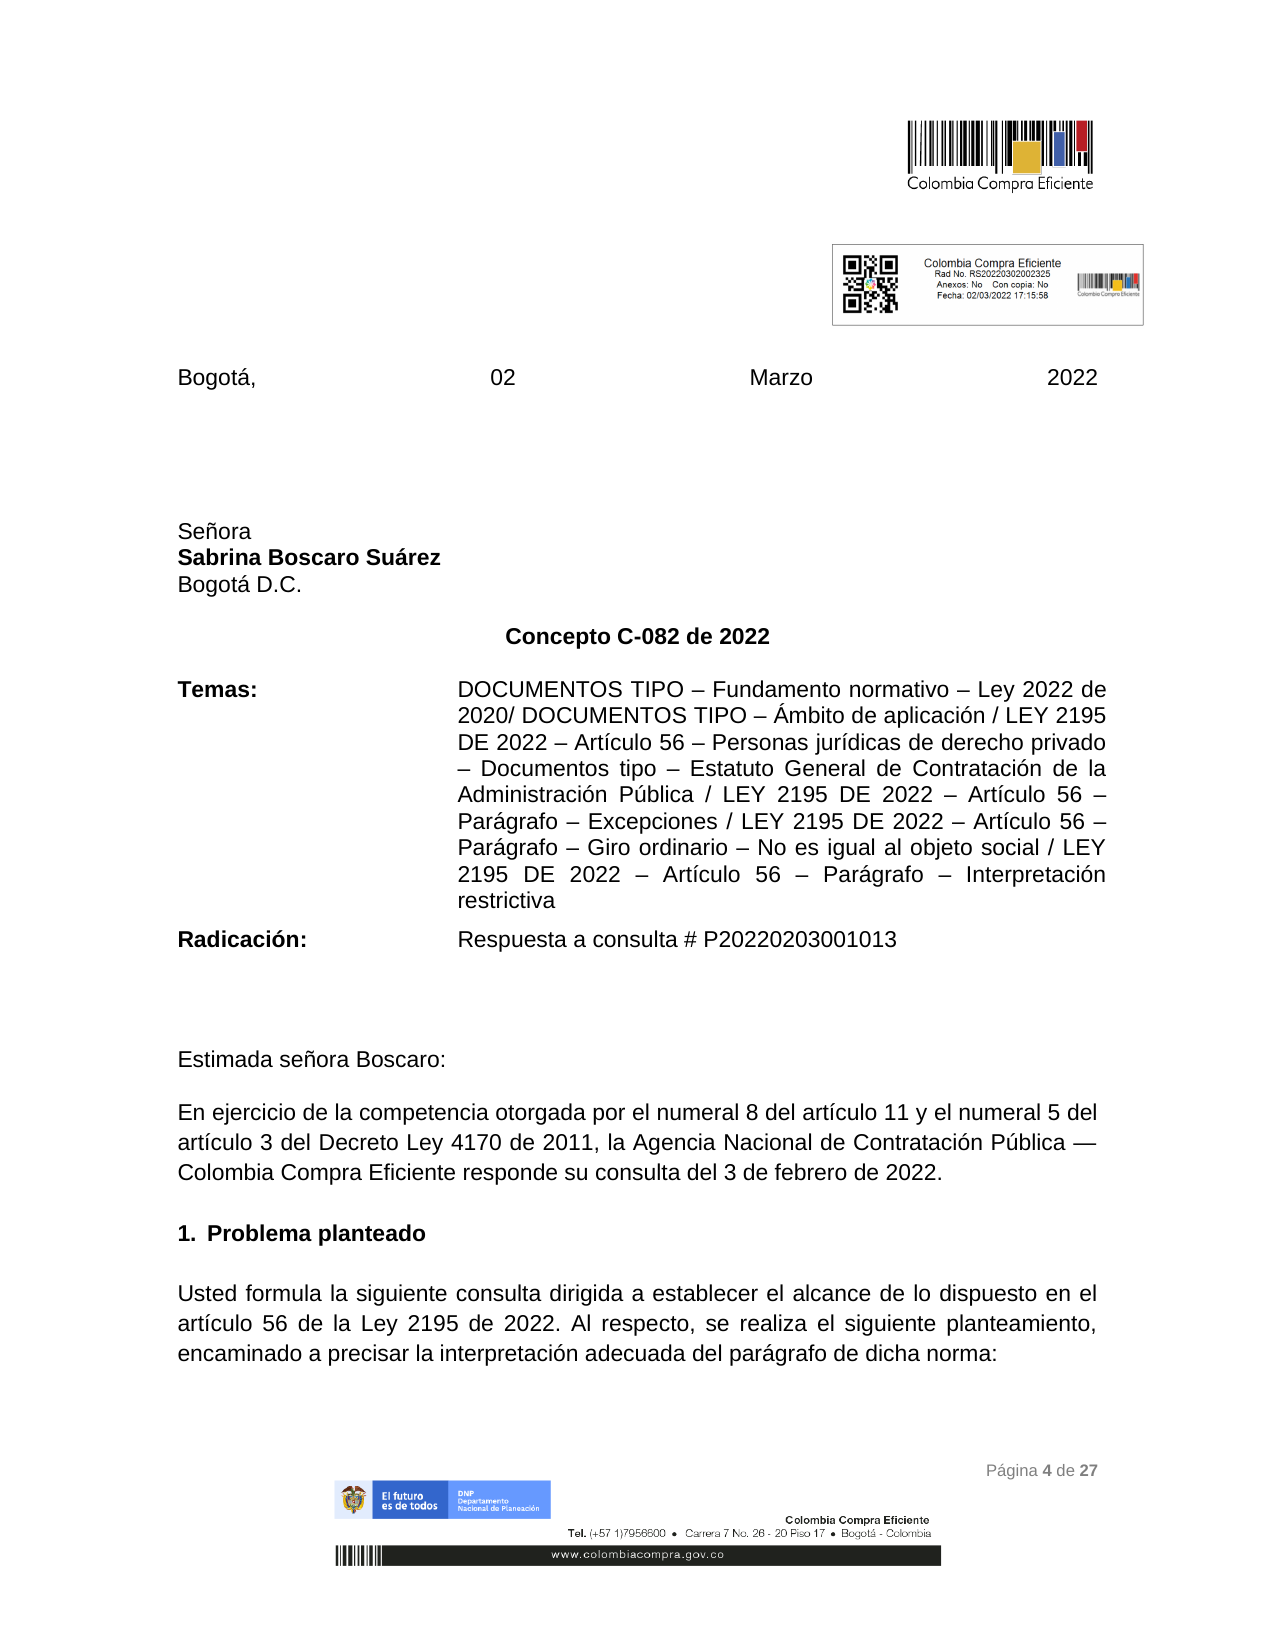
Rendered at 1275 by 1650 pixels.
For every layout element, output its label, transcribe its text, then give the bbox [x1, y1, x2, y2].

text Concepto C-082 de 2022 [177, 623, 1098, 650]
list Problema planteado [177, 1219, 1098, 1246]
text Señora [177, 518, 1098, 544]
table_cell Radicación: [177, 913, 457, 993]
text En ejercicio de la competencia otorgada por el numeral 8 del artículo 11 y el numeral 5 del artículo 3 del Decreto Ley 4170 de 2011, la Agencia Nacional de Contratación Pública ― Colombia Compra Eficiente responde su consulta del 3 de febrero de 2022. [177, 1099, 1098, 1186]
text Sabrina Boscaro Suárez [177, 544, 1098, 571]
picture [830, 242, 1145, 329]
picture [334, 1480, 942, 1566]
table_header DOCUMENTOS TIPO – Fundamento normativo – Ley 2022 de 2020/ DOCUMENTOS TIPO – Ámbito de aplicación / LEY 2195 DE 2022 – Artículo 56 – Personas jurídicas de derecho privado – Documentos tipo – Estatuto General de Contratación de la Administración Pública / LEY 2195 DE 2022 – Artículo 56 – Parágrafo – Excepciones / LEY 2195 DE 2022 – Artículo 56 – Parágrafo – Giro ordinario – No es igual al objeto social / LEY 2195 DE 2022 – Artículo 56 – Parágrafo – Interpretación restrictiva [457, 676, 1107, 913]
text Usted formula la siguiente consulta dirigida a establecer el alcance de lo dispuesto en el artículo 56 de la Ley 2195 de 2022. Al respecto, se realiza el siguiente planteamiento, encaminado a precisar la interpretación adecuada del parágrafo de dicha norma: [177, 1280, 1098, 1367]
text Bogotá D.C. [177, 571, 1098, 597]
text Estimada señora Boscaro: [177, 1046, 1098, 1072]
text Bogotá, 02 Marzo 2022 [177, 364, 1098, 423]
table_header Temas: [177, 676, 457, 913]
picture [899, 114, 1099, 196]
table_cell Respuesta a consulta # P20220203001013 [457, 913, 1107, 993]
